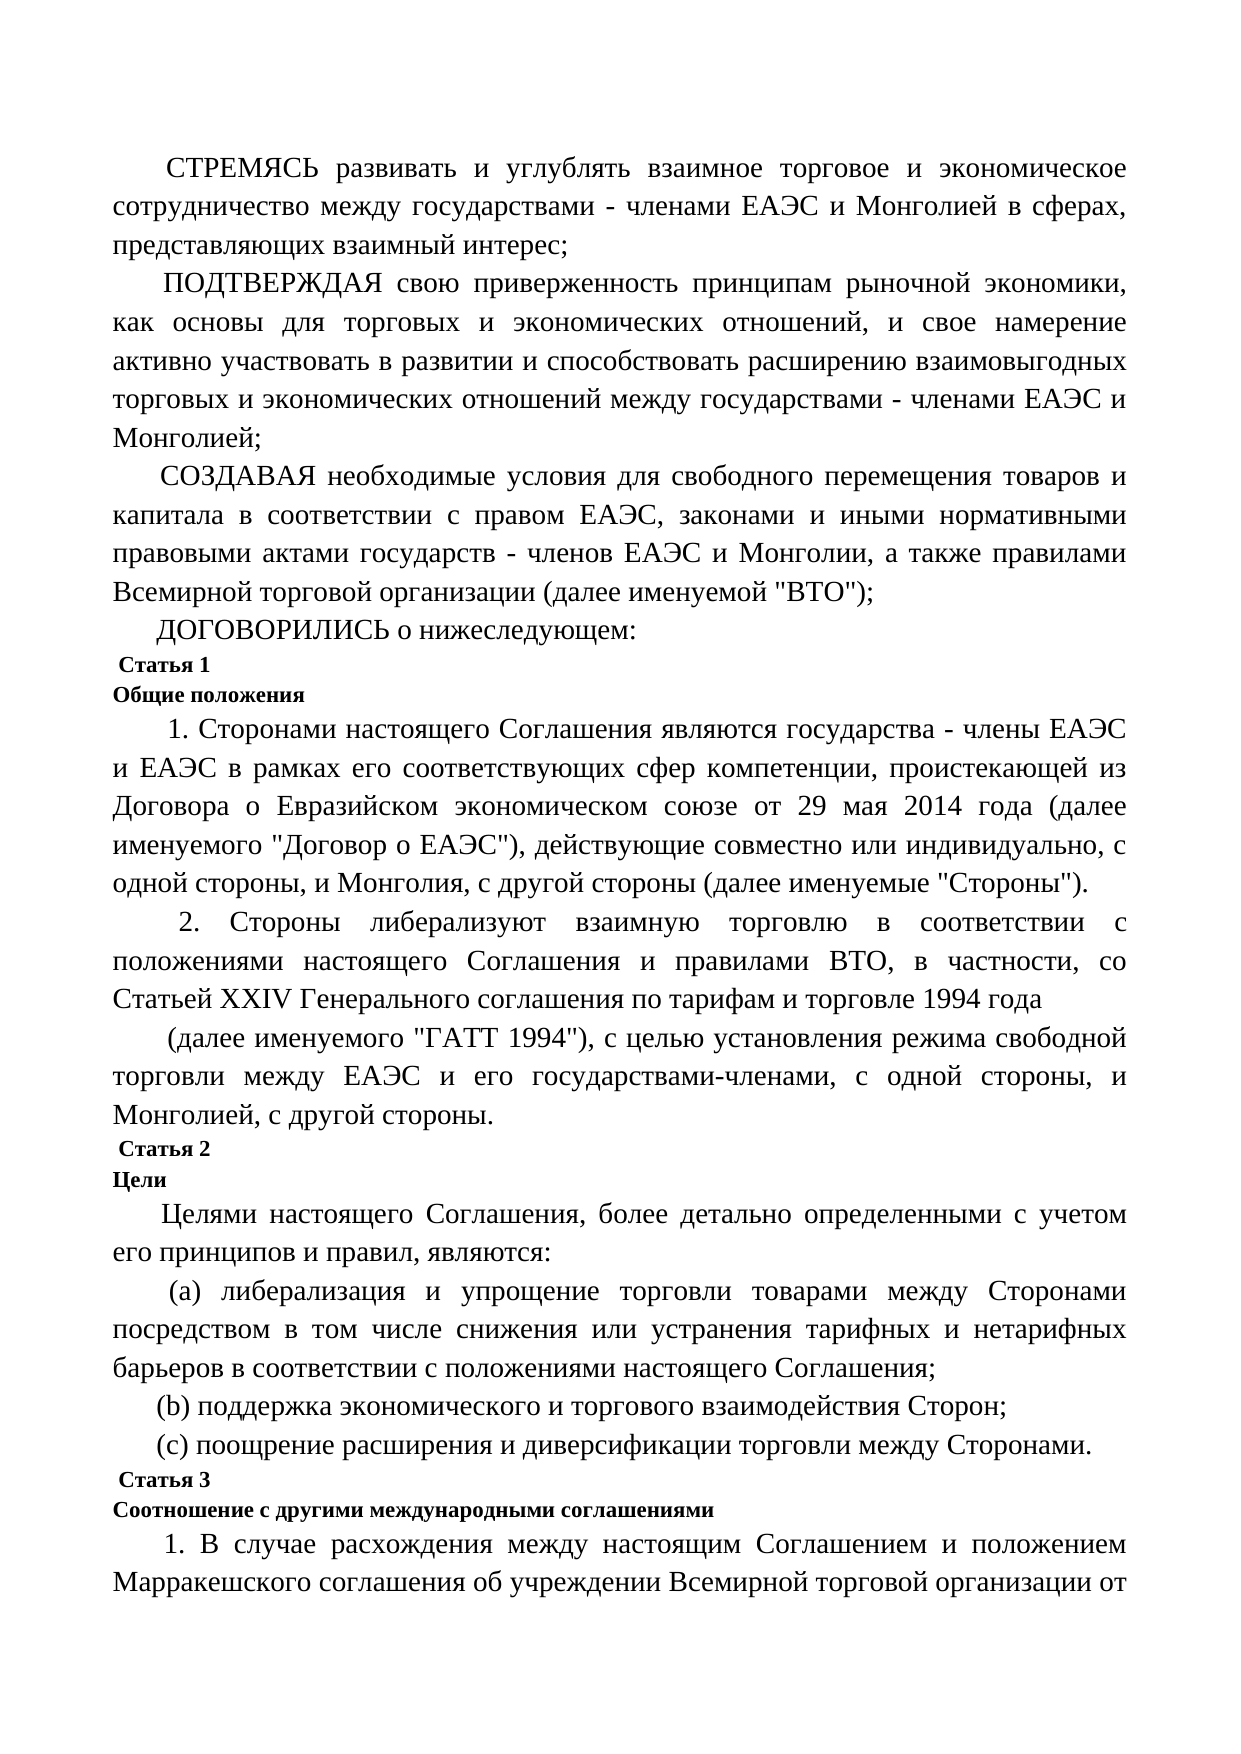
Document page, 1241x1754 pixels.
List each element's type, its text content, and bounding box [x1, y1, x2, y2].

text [112, 1526, 1128, 1598]
text (далее именуемого "ГАТТ 1994"), с целью установления режима свободной торговли между ЕАЭС и его государствами-членами, с одной стороны, и Монголией, с другой стороны. [112, 1020, 1128, 1130]
text Статья 1 Общие положения [112, 651, 1128, 708]
text Целями настоящего Соглашения, более детально определенными с учетом его принципов и правил, являются: [112, 1196, 1128, 1268]
text Статья 3 Соотношение с другими международными соглашениями [112, 1466, 1128, 1522]
text (c) поощрение расширения и диверсификации торговли между Сторонами. [112, 1427, 1128, 1461]
text СОЗДАВАЯ необходимые условия для свободного перемещения товаров и капитала в соответствии с правом ЕАЭС, законами и иными нормативными правовыми актами государств - членов ЕАЭС и Монголии, а также правилами Всемирной торговой организации (далее именуемой "ВТО"); [112, 458, 1128, 607]
text Статья 2 Цели [112, 1135, 1128, 1192]
text (a) либерализация и упрощение торговли товарами между Сторонами посредством в том числе снижения или устранения тарифных и нетарифных барьеров в соответствии с положениями настоящего Соглашения; [112, 1273, 1128, 1383]
text ДОГОВОРИЛИСЬ о нижеследующем: [112, 612, 1128, 646]
text ПОДТВЕРЖДАЯ свою приверженность принципам рыночной экономики, как основы для торговых и экономических отношений, и свое намерение активно участвовать в развитии и способствовать расширению взаимовыгодных торговых и экономических отношений между государствами - членами ЕАЭС и Монголией; [112, 266, 1128, 453]
text (b) поддержка экономического и торгового взаимодействия Сторон; [112, 1388, 1128, 1422]
text СТРЕМЯСЬ развивать и углублять взаимное торговое и экономическое сотрудничество между государствами - членами ЕАЭС и Монголией в сферах, представляющих взаимный интерес; [112, 150, 1128, 261]
text 2. Стороны либерализуют взаимную торговлю в соответствии с положениями настоящего Соглашения и правилами ВТО, в частности, со Статьей XXIV Генерального соглашения по тарифам и торговле 1994 года [112, 904, 1128, 1015]
text 1. Сторонами настоящего Соглашения являются государства - члены ЕАЭС и ЕАЭС в рамках его соответствующих сфер компетенции, проистекающей из Договора о Евразийском экономическом союзе от 29 мая 2014 года (далее именуемого "Договор о ЕАЭС"), действующие совместно или индивидуально, с одной стороны, и Монголия, с другой стороны (далее именуемые "Стороны"). [112, 711, 1128, 899]
